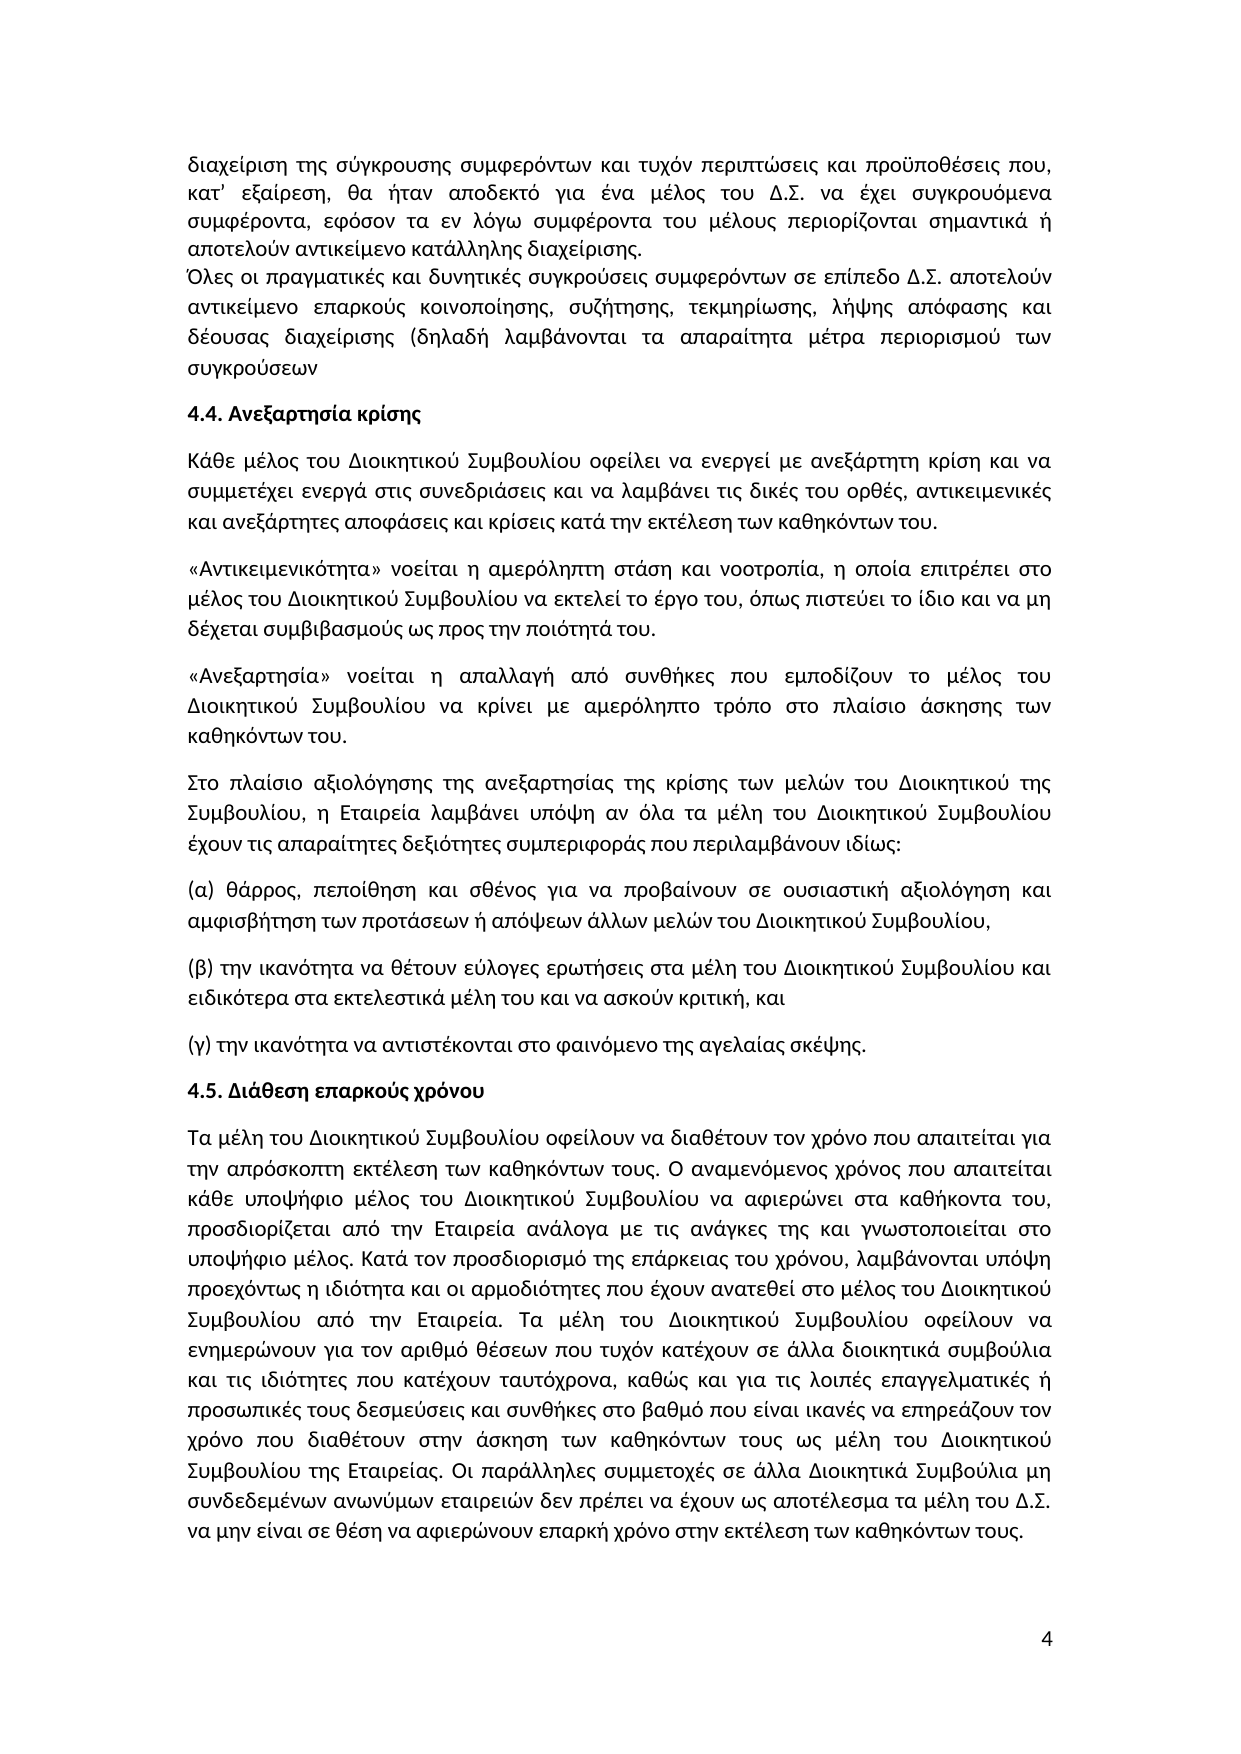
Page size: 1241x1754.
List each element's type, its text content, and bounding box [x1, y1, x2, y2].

text 4.4. Ανεξαρτησία κρίσης [187, 399, 1053, 428]
text (γ) την ικανότητα να αντιστέκονται στο φαινόμενο της αγελαίας σκέψης. [187, 1030, 1053, 1058]
text Τα μέλη του Διοικητικού Συμβουλίου οφείλουν να διαθέτουν τον χρόνο που απαιτείται για την απρόσκοπτη εκτέλεση των καθηκόντων τους. Ο αναμενόμενος χρόνος που απαιτείται κάθε υποψήφιο μέλος του Διοικητικού Συμβουλίου να αφιερώνει στα καθήκοντα του, προσδιορίζεται από την Εταιρεία ανάλογα με τις ανάγκες της και γνωστοποιείται στο υποψήφιο μέλος. Κατά τον προσδιορισμό της επάρκειας του χρόνου, λαμβάνονται υπόψη προεχόντως η ιδιότητα και οι αρμοδιότητες που έχουν ανατεθεί στο μέλος του Διοικητικού Συμβουλίου από την Εταιρεία. Τα μέλη του Διοικητικού Συμβουλίου οφείλουν να ενημερώνουν για τον αριθμό θέσεων που τυχόν κατέχουν σε άλλα διοικητικά συμβούλια και τις ιδιότητες που κατέχουν ταυτόχρονα, καθώς και για τις λοιπές επαγγελματικές ή προσωπικές τους δεσμεύσεις και συνθήκες στο βαθμό που είναι ικανές να επηρεάζουν τον χρόνο που διαθέτουν στην άσκηση των καθηκόντων τους ως μέλη του Διοικητικού Συμβουλίου της Εταιρείας. Οι παράλληλες συμμετοχές σε άλλα Διοικητικά Συμβούλια μη συνδεδεμένων ανωνύμων εταιρειών δεν πρέπει να έχουν ως αποτέλεσμα τα μέλη του Δ.Σ. να μην είναι σε θέση να αφιερώνουν επαρκή χρόνο στην εκτέλεση των καθηκόντων τους. [187, 1123, 1053, 1544]
text (α) θάρρος, πεποίθηση και σθένος για να προβαίνουν σε ουσιαστική αξιολόγηση και αμφισβήτηση των προτάσεων ή απόψεων άλλων μελών του Διοικητικού Συμβουλίου, [187, 876, 1053, 934]
text 4.5. Διάθεση επαρκούς χρόνου [187, 1077, 1053, 1105]
text «Αντικειμενικότητα» νοείται η αμερόληπτη στάση και νοοτροπία, η οποία επιτρέπει στο μέλος του Διοικητικού Συμβουλίου να εκτελεί το έργο του, όπως πιστεύει το ίδιο και να μη δέχεται συμβιβασμούς ως προς την ποιότητά του. [187, 554, 1053, 642]
text Στο πλαίσιο αξιολόγησης της ανεξαρτησίας της κρίσης των μελών του Διοικητικού της Συμβουλίου, η Εταιρεία λαμβάνει υπόψη αν όλα τα μέλη του Διοικητικού Συμβουλίου έχουν τις απαραίτητες δεξιότητες συμπεριφοράς που περιλαμβάνουν ιδίως: [187, 768, 1053, 857]
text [187, 150, 1053, 262]
text Κάθε μέλος του Διοικητικού Συμβουλίου οφείλει να ενεργεί με ανεξάρτητη κρίση και να συμμετέχει ενεργά στις συνεδριάσεις και να λαμβάνει τις δικές του ορθές, αντικειμενικές και ανεξάρτητες αποφάσεις και κρίσεις κατά την εκτέλεση των καθηκόντων του. [187, 446, 1053, 535]
text (β) την ικανότητα να θέτουν εύλογες ερωτήσεις στα μέλη του Διοικητικού Συμβουλίου και ειδικότερα στα εκτελεστικά μέλη του και να ασκούν κριτική, και [187, 953, 1053, 1011]
text Όλες οι πραγματικές και δυνητικές συγκρούσεις συμφερόντων σε επίπεδο Δ.Σ. αποτελούν αντικείμενο επαρκούς κοινοποίησης, συζήτησης, τεκμηρίωσης, λήψης απόφασης και δέουσας διαχείρισης (δηλαδή λαμβάνονται τα απαραίτητα μέτρα περιορισμού των συγκρούσεων [187, 262, 1053, 381]
text «Ανεξαρτησία» νοείται η απαλλαγή από συνθήκες που εμποδίζουν το μέλος του Διοικητικού Συμβουλίου να κρίνει με αμερόληπτο τρόπο στο πλαίσιο άσκησης των καθηκόντων του. [187, 661, 1053, 749]
